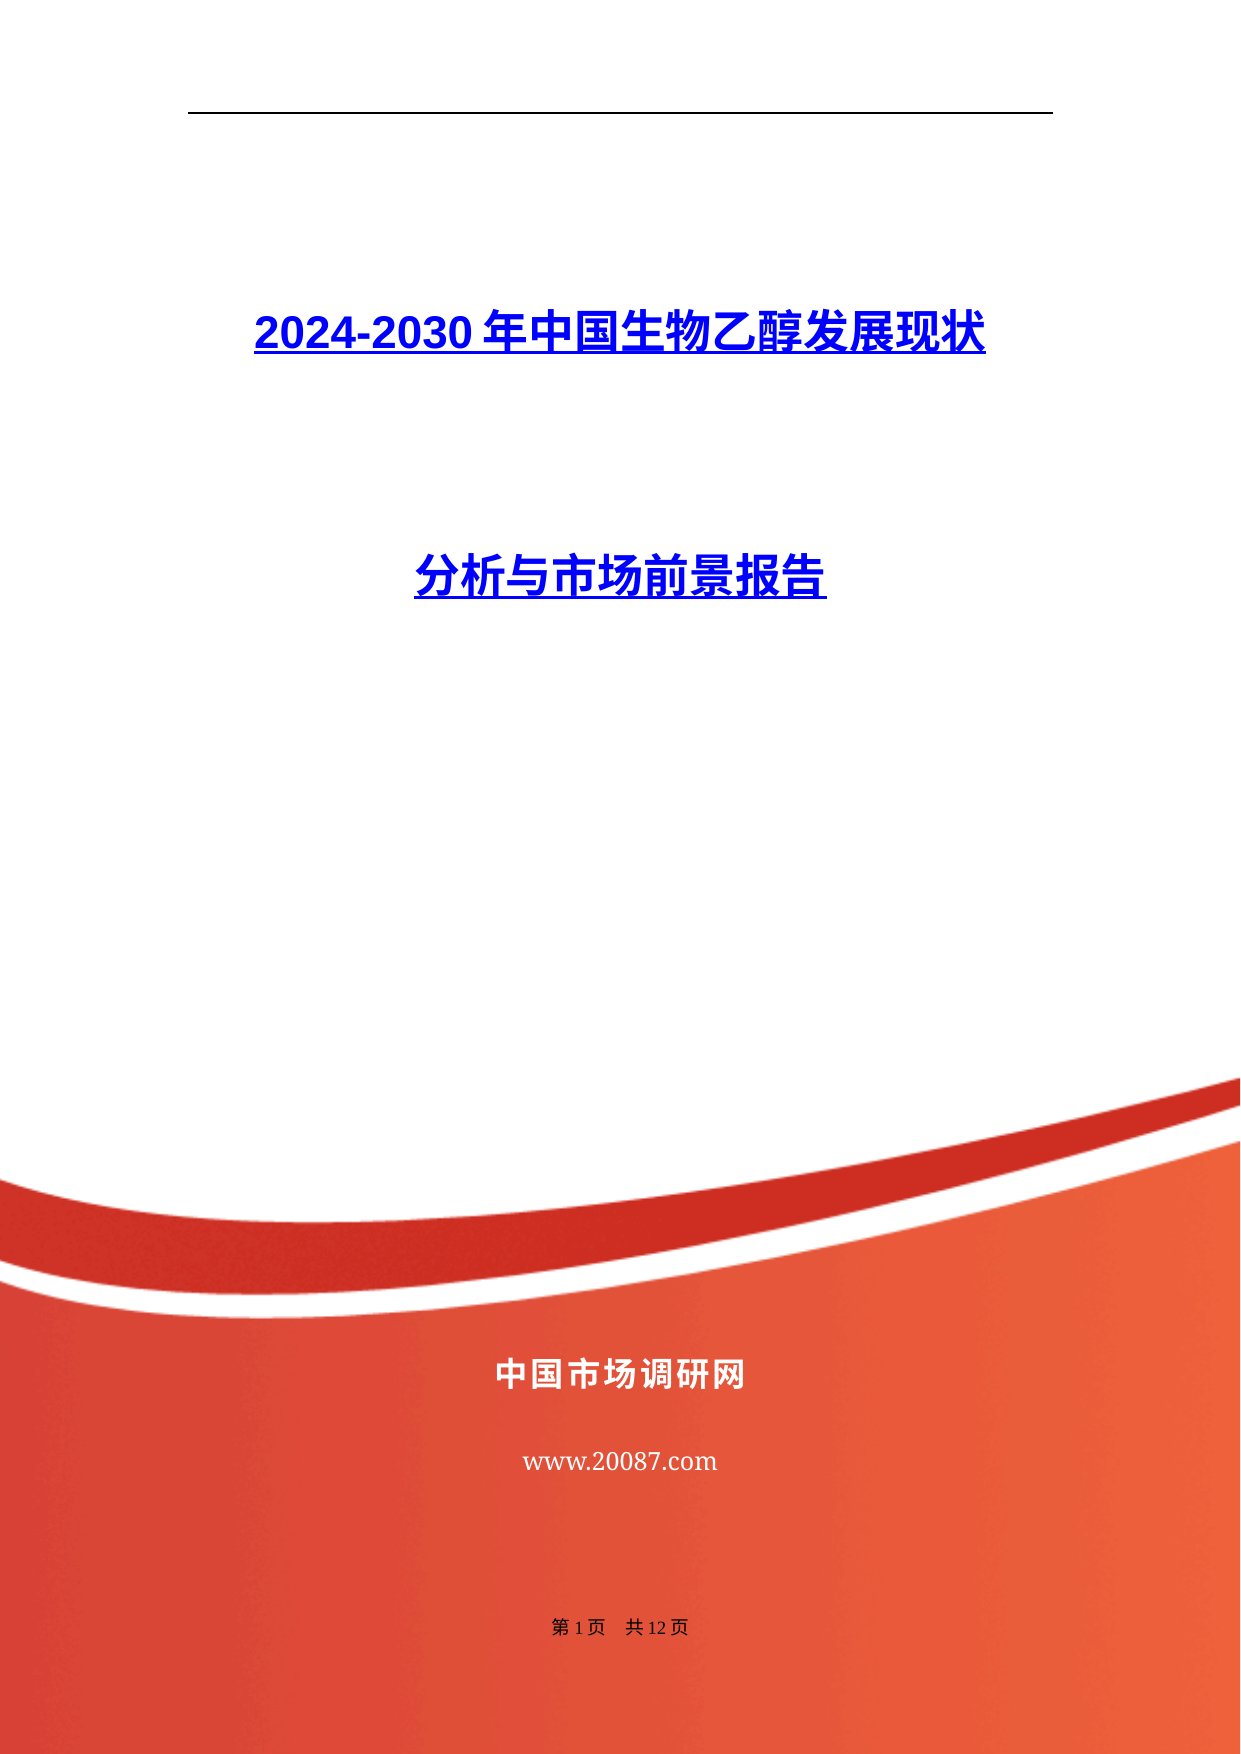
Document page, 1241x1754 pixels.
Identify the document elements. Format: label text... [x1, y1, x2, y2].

subtitle 中国市场调研网 [187, 1339, 1053, 1404]
text www.20087.com [187, 1428, 1053, 1493]
table_header 2024-2030年中国生物乙醇发展现状分析与市场前景报告 [188, 207, 1053, 773]
picture [0, 1006, 1241, 1754]
